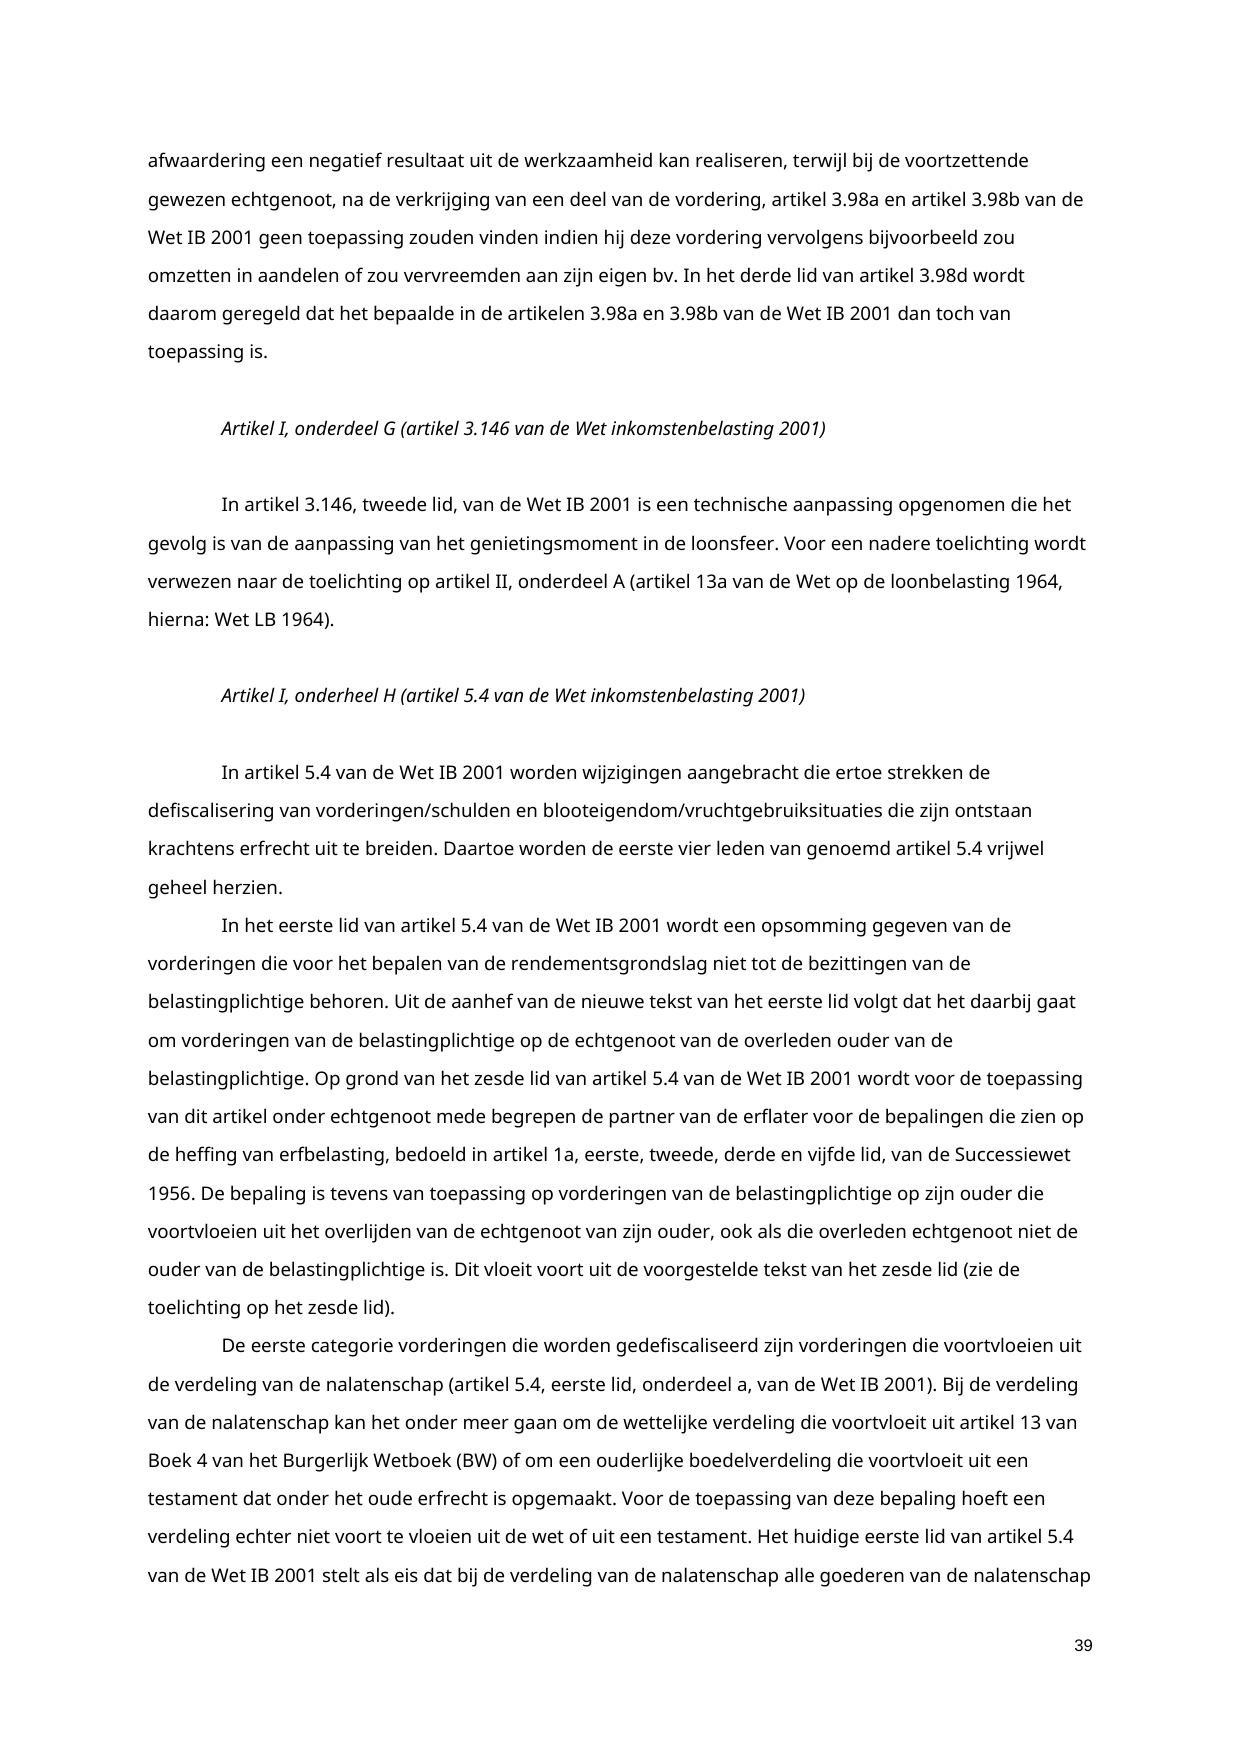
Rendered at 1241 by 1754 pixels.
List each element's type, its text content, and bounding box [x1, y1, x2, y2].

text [148, 1333, 1093, 1588]
text In het eerste lid van artikel 5.4 van de Wet IB 2001 wordt een opsomming gegeven van de vorderingen die voor het bepalen van de rendementsgrondslag niet tot de bezittingen van de belastingplichtige behoren. Uit de aanhef van de nieuwe tekst van het eerste lid volgt dat het daarbij gaat om vorderingen van de belastingplichtige op de echtgenoot van de overleden ouder van de belastingplichtige. Op grond van het zesde lid van artikel 5.4 van de Wet IB 2001 wordt voor de toepassing van dit artikel onder echtgenoot mede begrepen de partner van de erflater voor de bepalingen die zien op de heffing van erfbelasting, bedoeld in artikel 1a, eerste, tweede, derde en vijfde lid, van de Successiewet 1956. De bepaling is tevens van toepassing op vorderingen van de belastingplichtige op zijn ouder die voortvloeien uit het overlijden van de echtgenoot van zijn ouder, ook als die overleden echtgenoot niet de ouder van de belastingplichtige is. Dit vloeit voort uit de voorgestelde tekst van het zesde lid (zie de toelichting op het zesde lid). [148, 912, 1093, 1320]
text Artikel I, onderheel H (artikel 5.4 van de Wet inkomstenbelasting 2001) [148, 683, 1093, 708]
text Artikel I, onderdeel G (artikel 3.146 van de Wet inkomstenbelasting 2001) [148, 415, 1093, 441]
text In artikel 5.4 van de Wet IB 2001 worden wijzigingen aangebracht die ertoe strekken de defiscalisering van vorderingen/schulden en blooteigendom/vruchtgebruiksituaties die zijn ontstaan krachtens erfrecht uit te breiden. Daartoe worden de eerste vier leden van genoemd artikel 5.4 vrijwel geheel herzien. [148, 759, 1093, 899]
text In artikel 3.146, tweede lid, van de Wet IB 2001 is een technische aanpassing opgenomen die het gevolg is van de aanpassing van het genietingsmoment in de loonsfeer. Voor een nadere toelichting wordt verwezen naar de toelichting op artikel II, onderdeel A (artikel 13a van de Wet op de loonbelasting 1964, hierna: Wet LB 1964). [148, 492, 1093, 632]
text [148, 148, 1093, 364]
